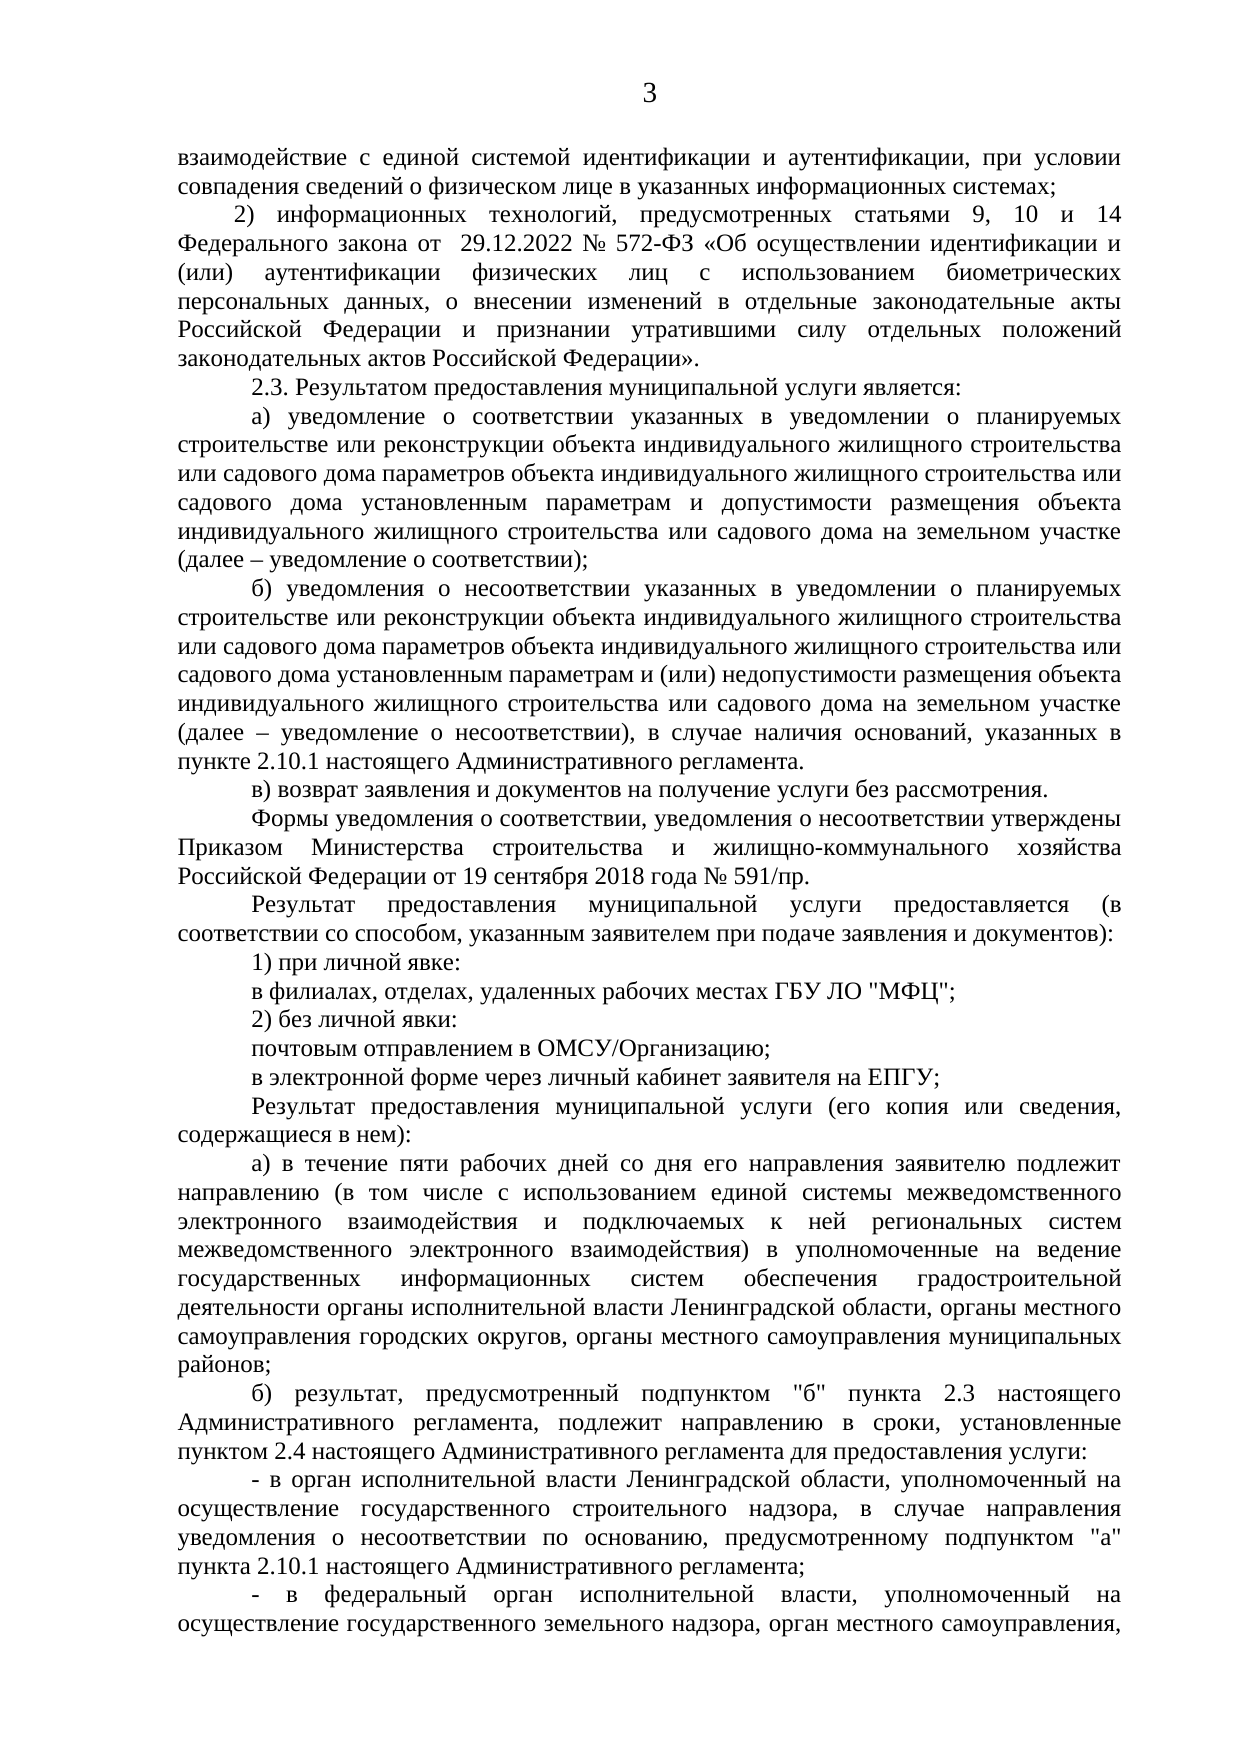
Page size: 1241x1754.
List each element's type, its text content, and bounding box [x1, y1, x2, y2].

text в) возврат заявления и документов на получение услуги без рассмотрения. [177, 774, 1122, 803]
text а) в течение пяти рабочих дней со дня его направления заявителю подлежит направлению (в том числе с использованием единой системы межведомственного электронного взаимодействия и подключаемых к ней региональных систем межведомственного электронного взаимодействия) в уполномоченные на ведение государственных информационных систем обеспечения градостроительной деятельности органы исполнительной власти Ленинградской области, органы местного самоуправления городских округов, органы местного самоуправления муниципальных районов; [177, 1148, 1122, 1378]
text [177, 1579, 1122, 1637]
text 2) без личной явки: [177, 1004, 1122, 1033]
text Результат предоставления муниципальной услуги предоставляется (в соответствии со способом, указанным заявителем при подаче заявления и документов): [177, 889, 1122, 947]
text - в орган исполнительной власти Ленинградской области, уполномоченный на осуществление государственного строительного надзора, в случае направления уведомления о несоответствии по основанию, предусмотренному подпунктом "а" пункта 2.10.1 настоящего Административного регламента; [177, 1464, 1122, 1579]
text 2.3. Результатом предоставления муниципальной услуги является: [177, 372, 1122, 401]
text Результат предоставления муниципальной услуги (его копия или сведения, содержащиеся в нем): [177, 1091, 1122, 1148]
text б) уведомления о несоответствии указанных в уведомлении о планируемых строительстве или реконструкции объекта индивидуального жилищного строительства или садового дома параметров объекта индивидуального жилищного строительства или садового дома установленным параметрам и (или) недопустимости размещения объекта индивидуального жилищного строительства или садового дома на земельном участке (далее – уведомление о несоответствии), в случае наличия оснований, указанных в пункте 2.10.1 настоящего Административного регламента. [177, 573, 1122, 774]
text Формы уведомления о соответствии, уведомления о несоответствии утверждены Приказом Министерства строительства и жилищно-коммунального хозяйства Российской Федерации от 19 сентября 2018 года № 591/пр. [177, 803, 1122, 889]
text а) уведомление о соответствии указанных в уведомлении о планируемых строительстве или реконструкции объекта индивидуального жилищного строительства или садового дома параметров объекта индивидуального жилищного строительства или садового дома установленным параметрам и допустимости размещения объекта индивидуального жилищного строительства или садового дома на земельном участке (далее – уведомление о соответствии); [177, 401, 1122, 573]
text б) результат, предусмотренный подпунктом "б" пункта 2.3 настоящего Административного регламента, подлежит направлению в сроки, установленные пунктом 2.4 настоящего Административного регламента для предоставления услуги: [177, 1378, 1122, 1464]
text в электронной форме через личный кабинет заявителя на ЕПГУ; [177, 1062, 1122, 1091]
text в филиалах, отделах, удаленных рабочих местах ГБУ ЛО "МФЦ"; [177, 976, 1122, 1004]
text 1) при личной явке: [177, 947, 1122, 976]
text 2) информационных технологий, предусмотренных статьями 9, 10 и 14 Федерального закона от 29.12.2022 № 572-ФЗ «Об осуществлении идентификации и (или) аутентификации физических лиц с использованием биометрических персональных данных, о внесении изменений в отдельные законодательные акты Российской Федерации и признании утратившими силу отдельных положений законодательных актов Российской Федерации». [177, 199, 1122, 372]
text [177, 142, 1122, 199]
text почтовым отправлением в ОМСУ/Организацию; [177, 1033, 1122, 1062]
